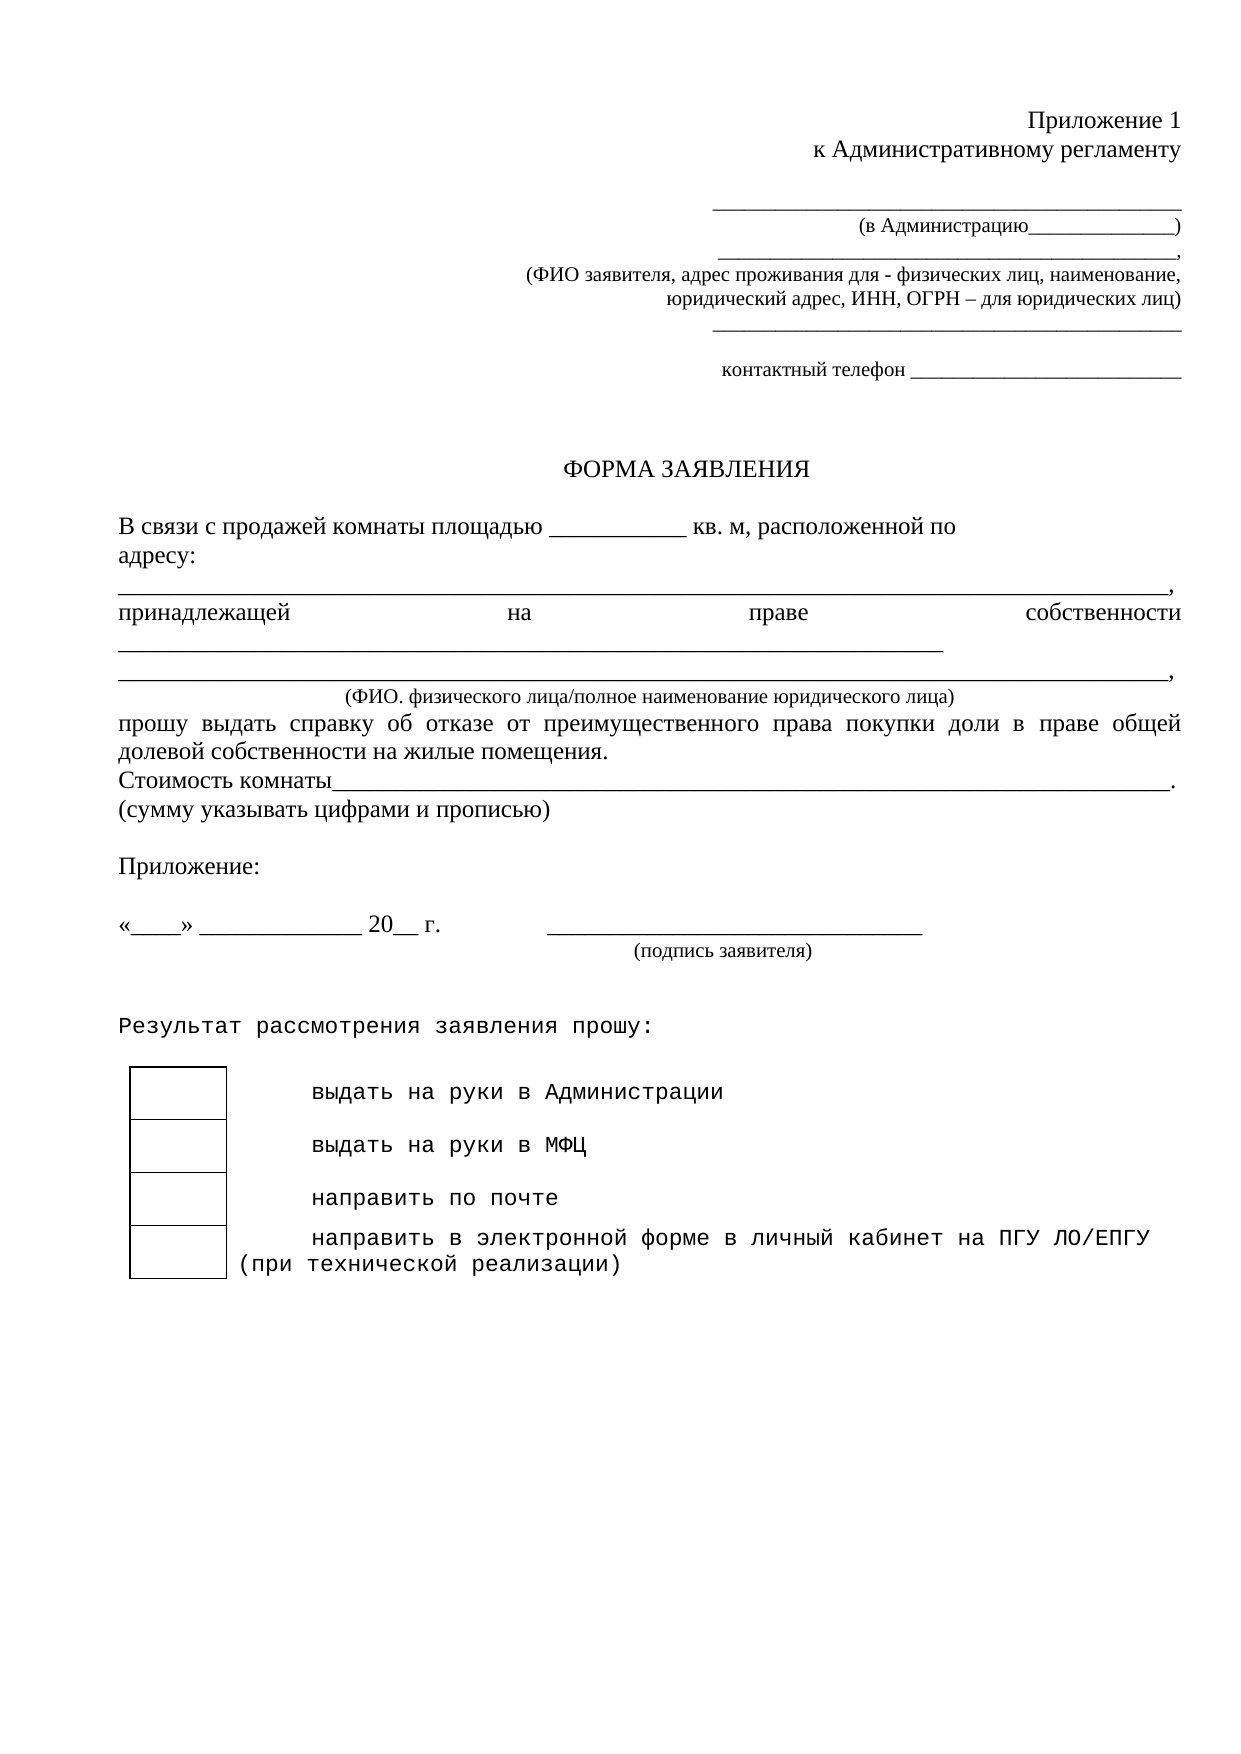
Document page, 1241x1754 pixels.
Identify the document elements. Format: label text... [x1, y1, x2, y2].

text Приложение 1 [118, 106, 1181, 134]
table_cell [131, 1120, 226, 1172]
table_cell [131, 1173, 226, 1225]
table_cell направить по почте [227, 1172, 1163, 1225]
text (в Администрацию______________) [118, 213, 1181, 237]
text _____________________________________________ [118, 189, 1181, 213]
text принадлежащей на праве собственности __________________________________________________________________ [118, 597, 1181, 655]
text ____________________________________________________________________________________, [118, 655, 1181, 684]
text В связи с продажей комнаты площадью ___________ кв. м, расположенной по [118, 511, 1181, 540]
text Стоимость комнаты___________________________________________________________________. [118, 765, 1181, 794]
text Результат рассмотрения заявления прошу: [118, 1014, 1181, 1040]
text ____________________________________________, [118, 237, 1181, 262]
table_cell выдать на руки в МФЦ [227, 1119, 1163, 1172]
text (подпись заявителя) [118, 938, 1181, 962]
text (ФИО. физического лица/полное наименование юридического лица) [118, 684, 1181, 708]
table_header [131, 1068, 226, 1119]
text контактный телефон __________________________ [118, 357, 1181, 381]
table_cell направить в электронной форме в личный кабинет на ПГУ ЛО/ЕПГУ (при технической реализации) [227, 1225, 1163, 1278]
table_header выдать на руки в Администрации [227, 1066, 1163, 1119]
text «____» _____________ 20__ г. ______________________________ [118, 909, 1181, 938]
text адресу: ____________________________________________________________________________________, [118, 540, 1181, 597]
text прошу выдать справку об отказе от преимущественного права покупки доли в праве общей долевой собственности на жилые помещения. [118, 708, 1181, 765]
text к Административному регламенту [118, 134, 1181, 163]
text (сумму указывать цифрами и прописью) [118, 794, 1181, 823]
text _____________________________________________ [118, 310, 1181, 334]
text (ФИО заявителя, адрес проживания для - физических лиц, наименование, юридический адрес, ИНН, ОГРН – для юридических лиц) [118, 262, 1181, 310]
text Приложение: [118, 851, 1181, 880]
text ФОРМА ЗАЯВЛЕНИЯ [118, 454, 1181, 482]
table_cell [131, 1226, 226, 1278]
